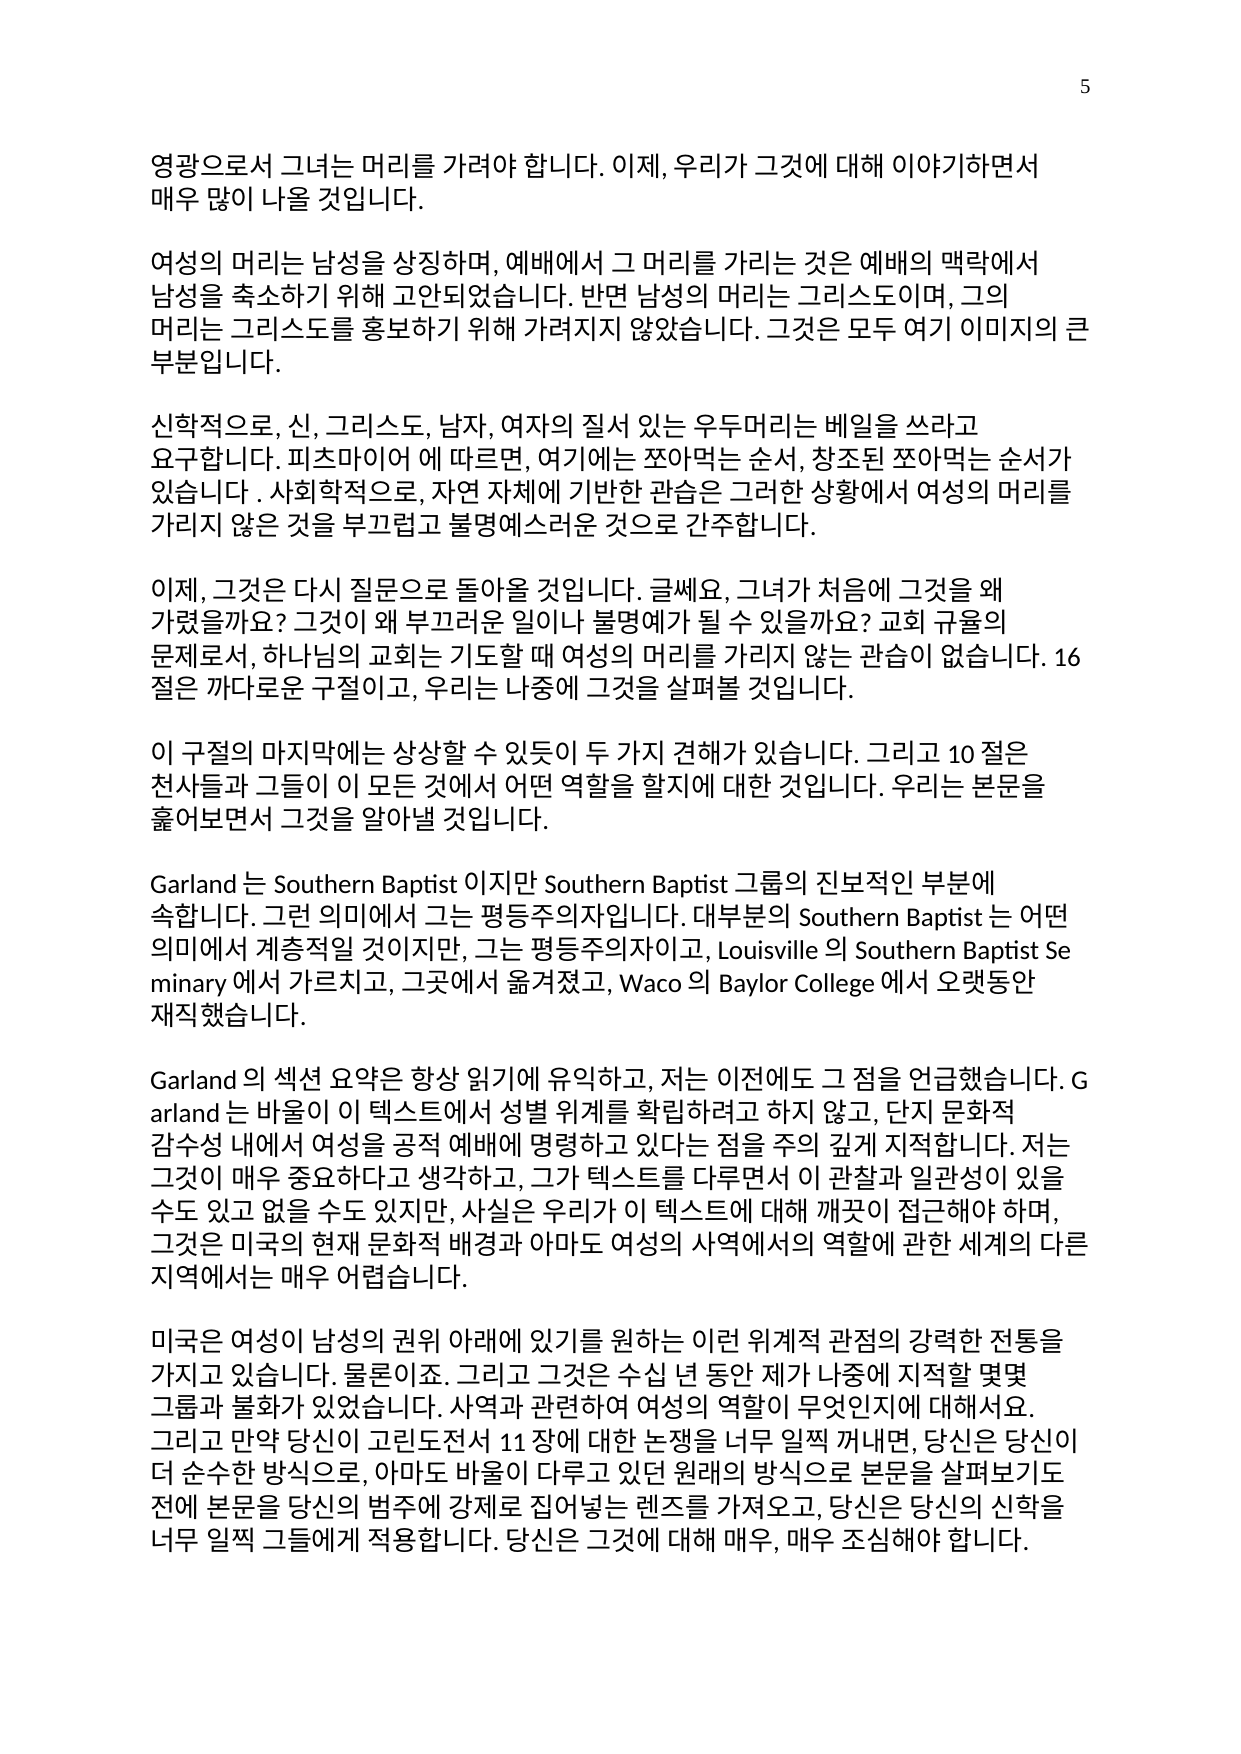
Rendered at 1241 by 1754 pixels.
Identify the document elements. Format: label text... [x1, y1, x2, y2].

text Garland의 섹션 요약은 항상 읽기에 유익하고, 저는 이전에도 그 점을 언급했습니다. Garland는 바울이 이 텍스트에서 성별 위계를 확립하려고 하지 않고, 단지 문화적 감수성 내에서 여성을 공적 예배에 명령하고 있다는 점을 주의 깊게 지적합니다. 저는 그것이 매우 중요하다고 생각하고, 그가 텍스트를 다루면서 이 관찰과 일관성이 있을 수도 있고 없을 수도 있지만, 사실은 우리가 이 텍스트에 대해 깨끗이 접근해야 하며, 그것은 미국의 현재 문화적 배경과 아마도 여성의 사역에서의 역할에 관한 세계의 다른 지역에서는 매우 어렵습니다. [150, 1063, 1090, 1294]
text Garland는 Southern Baptist이지만 Southern Baptist 그룹의 진보적인 부분에 속합니다. 그런 의미에서 그는 평등주의자입니다. 대부분의 Southern Baptist는 어떤 의미에서 계층적일 것이지만, 그는 평등주의자이고, Louisville의 Southern Baptist Seminary에서 가르치고, 그곳에서 옮겨졌고, Waco의 Baylor College에서 오랫동안 재직했습니다. [150, 867, 1090, 1032]
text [150, 1326, 1090, 1557]
text 이 구절의 마지막에는 상상할 수 있듯이 두 가지 견해가 있습니다. 그리고 10절은 천사들과 그들이 이 모든 것에서 어떤 역할을 할지에 대한 것입니다. 우리는 본문을 훑어보면서 그것을 알아낼 것입니다. [150, 737, 1090, 836]
text 신학적으로, 신, 그리스도, 남자, 여자의 질서 있는 우두머리는 베일을 쓰라고 요구합니다. 피츠마이어 에 따르면, 여기에는 쪼아먹는 순서, 창조된 쪼아먹는 순서가 있습니다 . 사회학적으로, 자연 자체에 기반한 관습은 그러한 상황에서 여성의 머리를 가리지 않은 것을 부끄럽고 불명예스러운 것으로 간주합니다. [150, 410, 1090, 542]
text 여성의 머리는 남성을 상징하며, 예배에서 그 머리를 가리는 것은 예배의 맥락에서 남성을 축소하기 위해 고안되었습니다. 반면 남성의 머리는 그리스도이며, 그의 머리는 그리스도를 홍보하기 위해 가려지지 않았습니다. 그것은 모두 여기 이미지의 큰 부분입니다. [150, 247, 1090, 379]
text 이제, 그것은 다시 질문으로 돌아올 것입니다. 글쎄요, 그녀가 처음에 그것을 왜 가렸을까요? 그것이 왜 부끄러운 일이나 불명예가 될 수 있을까요? 교회 규율의 문제로서, 하나님의 교회는 기도할 때 여성의 머리를 가리지 않는 관습이 없습니다. 16절은 까다로운 구절이고, 우리는 나중에 그것을 살펴볼 것입니다. [150, 574, 1090, 706]
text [150, 150, 1090, 216]
